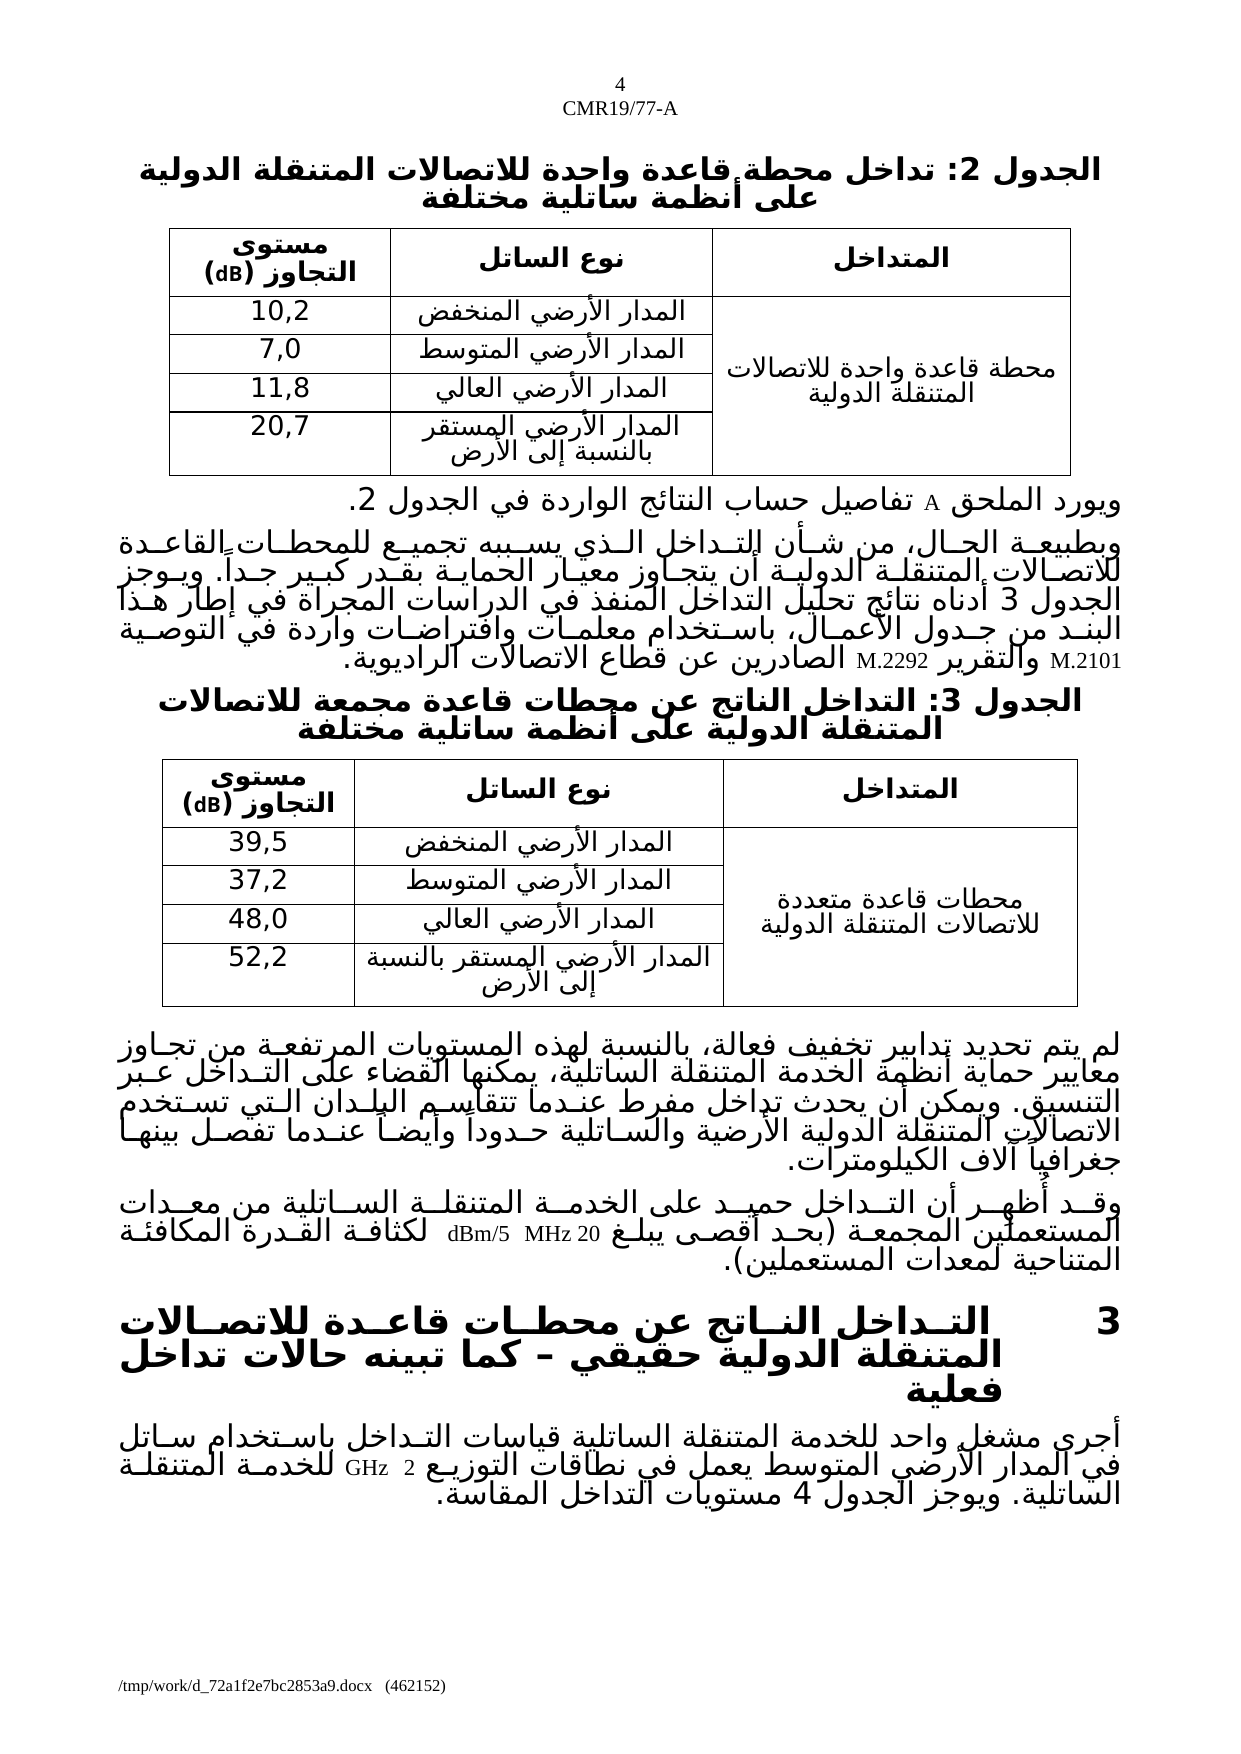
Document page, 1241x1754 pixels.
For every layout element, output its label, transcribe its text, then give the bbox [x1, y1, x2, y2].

table_header مستوى التجاوز (dB) [163, 760, 354, 827]
table_cell 7,0 [170, 335, 390, 373]
table_cell 48,0 [163, 905, 354, 942]
table_header مستوى التجاوز (dB) [170, 229, 390, 296]
text لم يتم تحديد تدابير تخفيف فعالة، بالنسبة لهذه المستويات المرتفعة من تجاوز معايير حماية أنظمة الخدمة المتنقلة الساتلية، يمكنها القضاء على التداخل عبر التنسيق. ويمكن أن يحدث تداخل مفرط عندما تتقاسم البلدان التي تستخدم الاتصالات المتنقلة الدولية الأرضية والساتلية حدوداً وأيضاً عندما تفصل بينها جغرافياً آلاف الكيلومترات. [118, 1032, 1122, 1178]
table_cell 52,2 [163, 944, 354, 1006]
text ويورد الملحق A تفاصيل حساب النتائج الواردة في الجدول 2. [118, 228, 1122, 518]
text وبطبيعة الحال، من شأن التداخل الذي يسببه تجميع للمحطات القاعدة للاتصالات المتنقلة الدولية أن يتجاوز معيار الحماية بقدر كبير جداً. ويوجز الجدول 3 أدناه نتائج تحليل التداخل المنفذ في الدراسات المجراة في إطار هذا البند من جدول الأعمال، باستخدام معلمات وافتراضات واردة في التوصية M.2101 والتقرير M.2292 الصادرين عن قطاع الاتصالات الراديوية. [118, 530, 1122, 676]
table_cell 10,2 [170, 297, 390, 334]
table_cell محطة قاعدة واحدة للاتصالات المتنقلة الدولية [713, 297, 1070, 475]
table_cell المدار الأرضي المستقر بالنسبة إلى الأرض [355, 944, 723, 1006]
title الجدول 2: تداخل محطة قاعدة واحدة للاتصالات المتنقلة الدولية على أنظمة ساتلية مختلفة [118, 157, 1122, 215]
text وقد أُظهِر أن التداخل حميد على الخدمة المتنقلة الساتلية من معدات المستعملين المجمعة (بحد أقصى يبلغ dBm/5 MHz 20 لكثافة القدرة المكافئة المتناحية لمعدات المستعملين). [118, 1190, 1122, 1278]
table_cell المدار الأرضي المتوسط [355, 866, 723, 904]
table_cell محطات قاعدة متعددة للاتصالات المتنقلة الدولية [724, 828, 1077, 1006]
table_cell 39,5 [163, 828, 354, 865]
table_cell 37,2 [163, 866, 354, 904]
table_cell المدار الأرضي العالي [391, 374, 712, 411]
table_cell المدار الأرضي العالي [355, 905, 723, 942]
table_header المتداخل [713, 229, 1070, 296]
table_header المتداخل [724, 760, 1077, 827]
table_header نوع الساتل [391, 229, 712, 296]
table_cell المدار الأرضي المستقر بالنسبة إلى الأرض [391, 413, 712, 475]
subtitle 3 التداخل الناتج عن محطات قاعدة للاتصالات المتنقلة الدولية حقيقي – كما تبينه حالات تداخل فعلية [118, 1307, 1122, 1412]
text أجرى مشغل واحد للخدمة المتنقلة الساتلية قياسات التداخل باستخدام ساتل في المدار الأرضي المتوسط يعمل في نطاقات التوزيع GHz 2 للخدمة المتنقلة الساتلية. ويوجز الجدول 4 مستويات التداخل المقاسة. [118, 1424, 1122, 1512]
table_cell المدار الأرضي المتوسط [391, 335, 712, 373]
table_cell 11,8 [170, 374, 390, 411]
table_cell المدار الأرضي المنخفض [355, 828, 723, 865]
title الجدول 3: التداخل الناتج عن محطات قاعدة مجمعة للاتصالات المتنقلة الدولية على أنظمة ساتلية مختلفة [118, 688, 1122, 747]
table_cell 20,7 [170, 413, 390, 475]
table_header نوع الساتل [355, 760, 723, 827]
table_cell المدار الأرضي المنخفض [391, 297, 712, 334]
